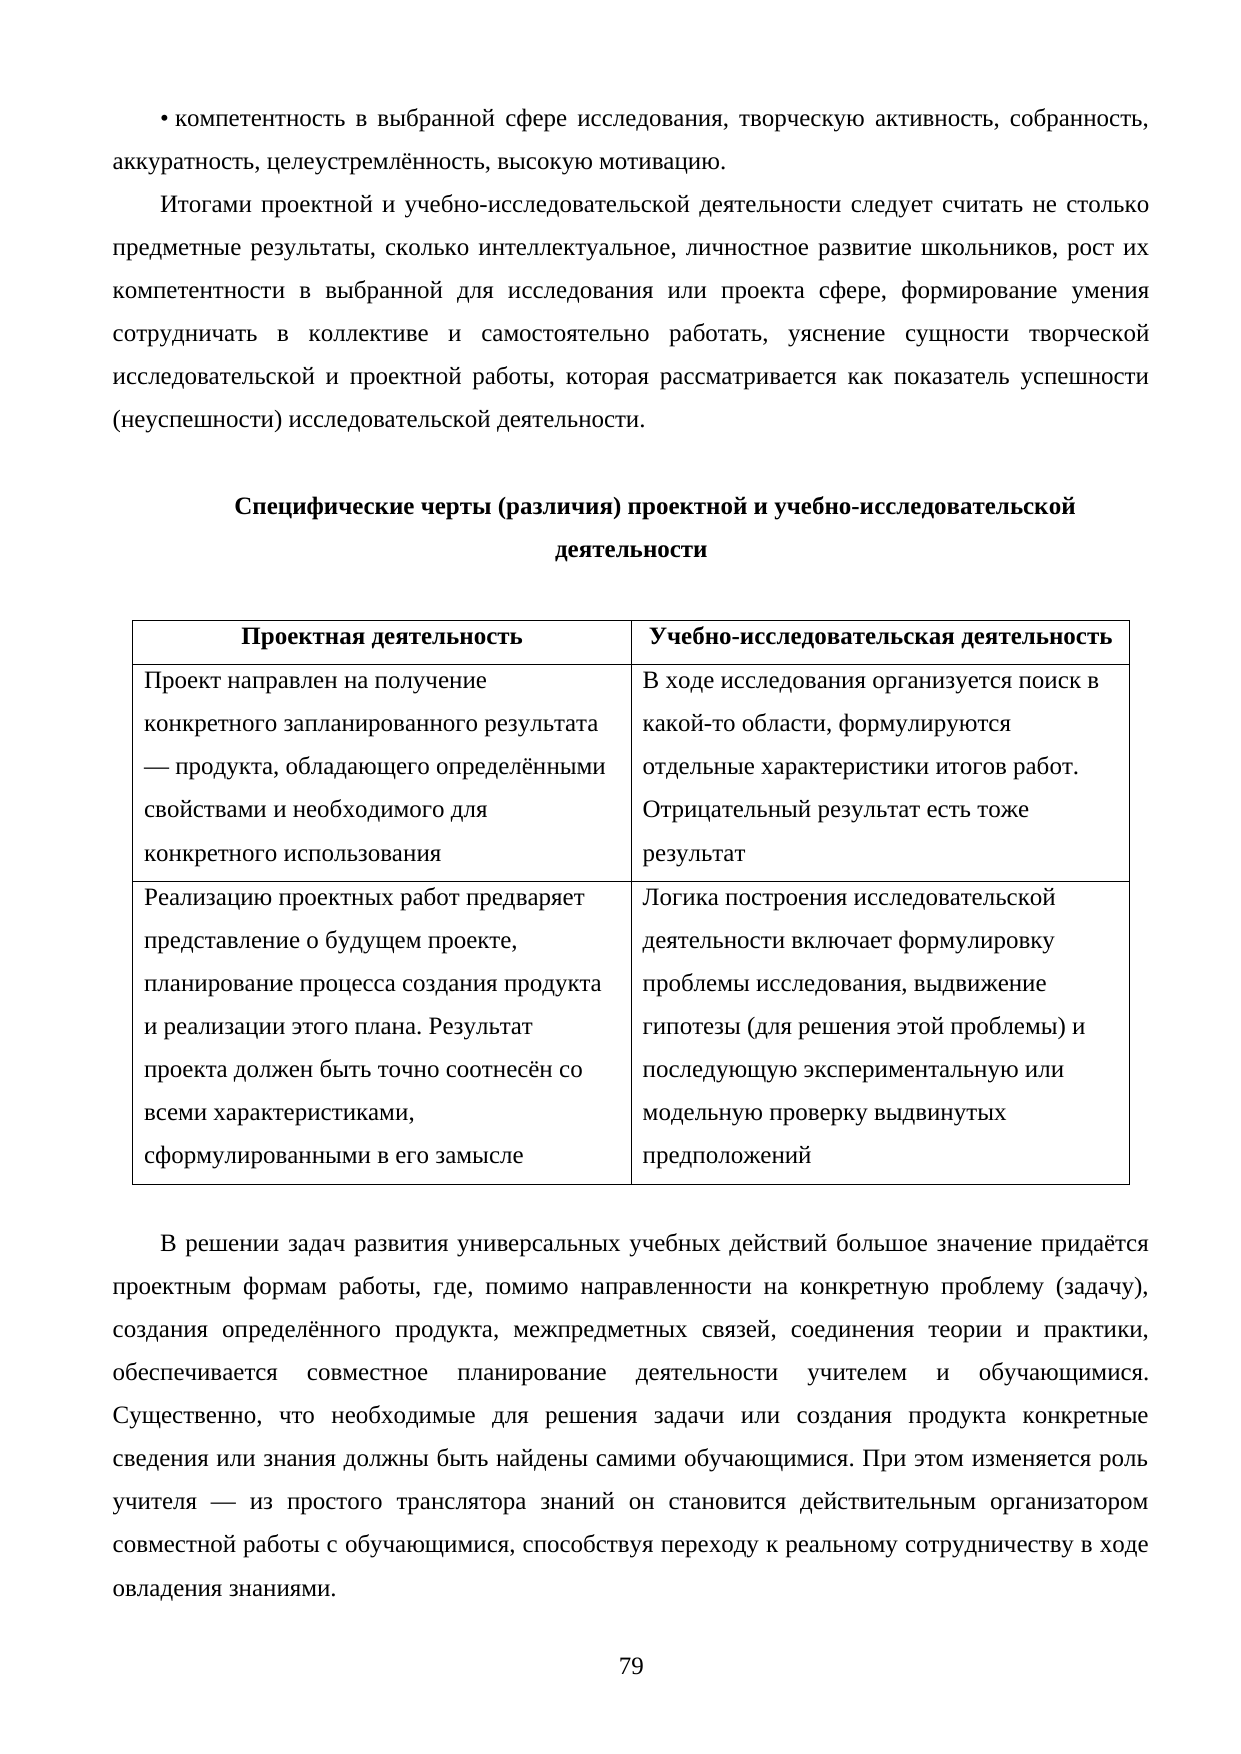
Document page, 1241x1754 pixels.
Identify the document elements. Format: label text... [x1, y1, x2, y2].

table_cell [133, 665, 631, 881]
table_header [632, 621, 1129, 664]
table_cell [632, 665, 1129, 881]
text Итогами проектной и учебно-исследовательской деятельности следует считать не столько предметные результаты, сколько интеллектуальное, личностное развитие школьников, рост их компетентности в выбранной для исследования или проекта сфере, формирование умения сотрудничать в коллективе и самостоятельно работать, уяснение сущности творческой исследовательской и проектной работы, которая рассматривается как показатель успешности (неуспешности) исследовательской деятельности. [112, 189, 1150, 433]
text Специфические черты (различия) проектной и учебно-исследовательской деятельности [112, 491, 1150, 563]
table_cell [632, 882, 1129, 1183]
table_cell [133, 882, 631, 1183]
text В решении задач развития универсальных учебных действий большое значение придаётся проектным формам работы, где, помимо направленности на конкретную проблему (задачу), создания определённого продукта, межпредметных связей, соединения теории и практики, обеспечивается совместное планирование деятельности учителем и обучающимися. Существенно, что необходимые для решения задачи или создания продукта конкретные сведения или знания должны быть найдены самими обучающимися. При этом изменяется роль учителя — из простого транслятора знаний он становится действительным организатором совместной работы с обучающимися, способствуя переходу к реальному сотрудничеству в ходе овладения знаниями. [112, 1228, 1150, 1601]
text • компетентность в выбранной сфере исследования, творческую активность, собранность, аккуратность, целеустремлённость, высокую мотивацию. [112, 103, 1150, 174]
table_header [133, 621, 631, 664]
